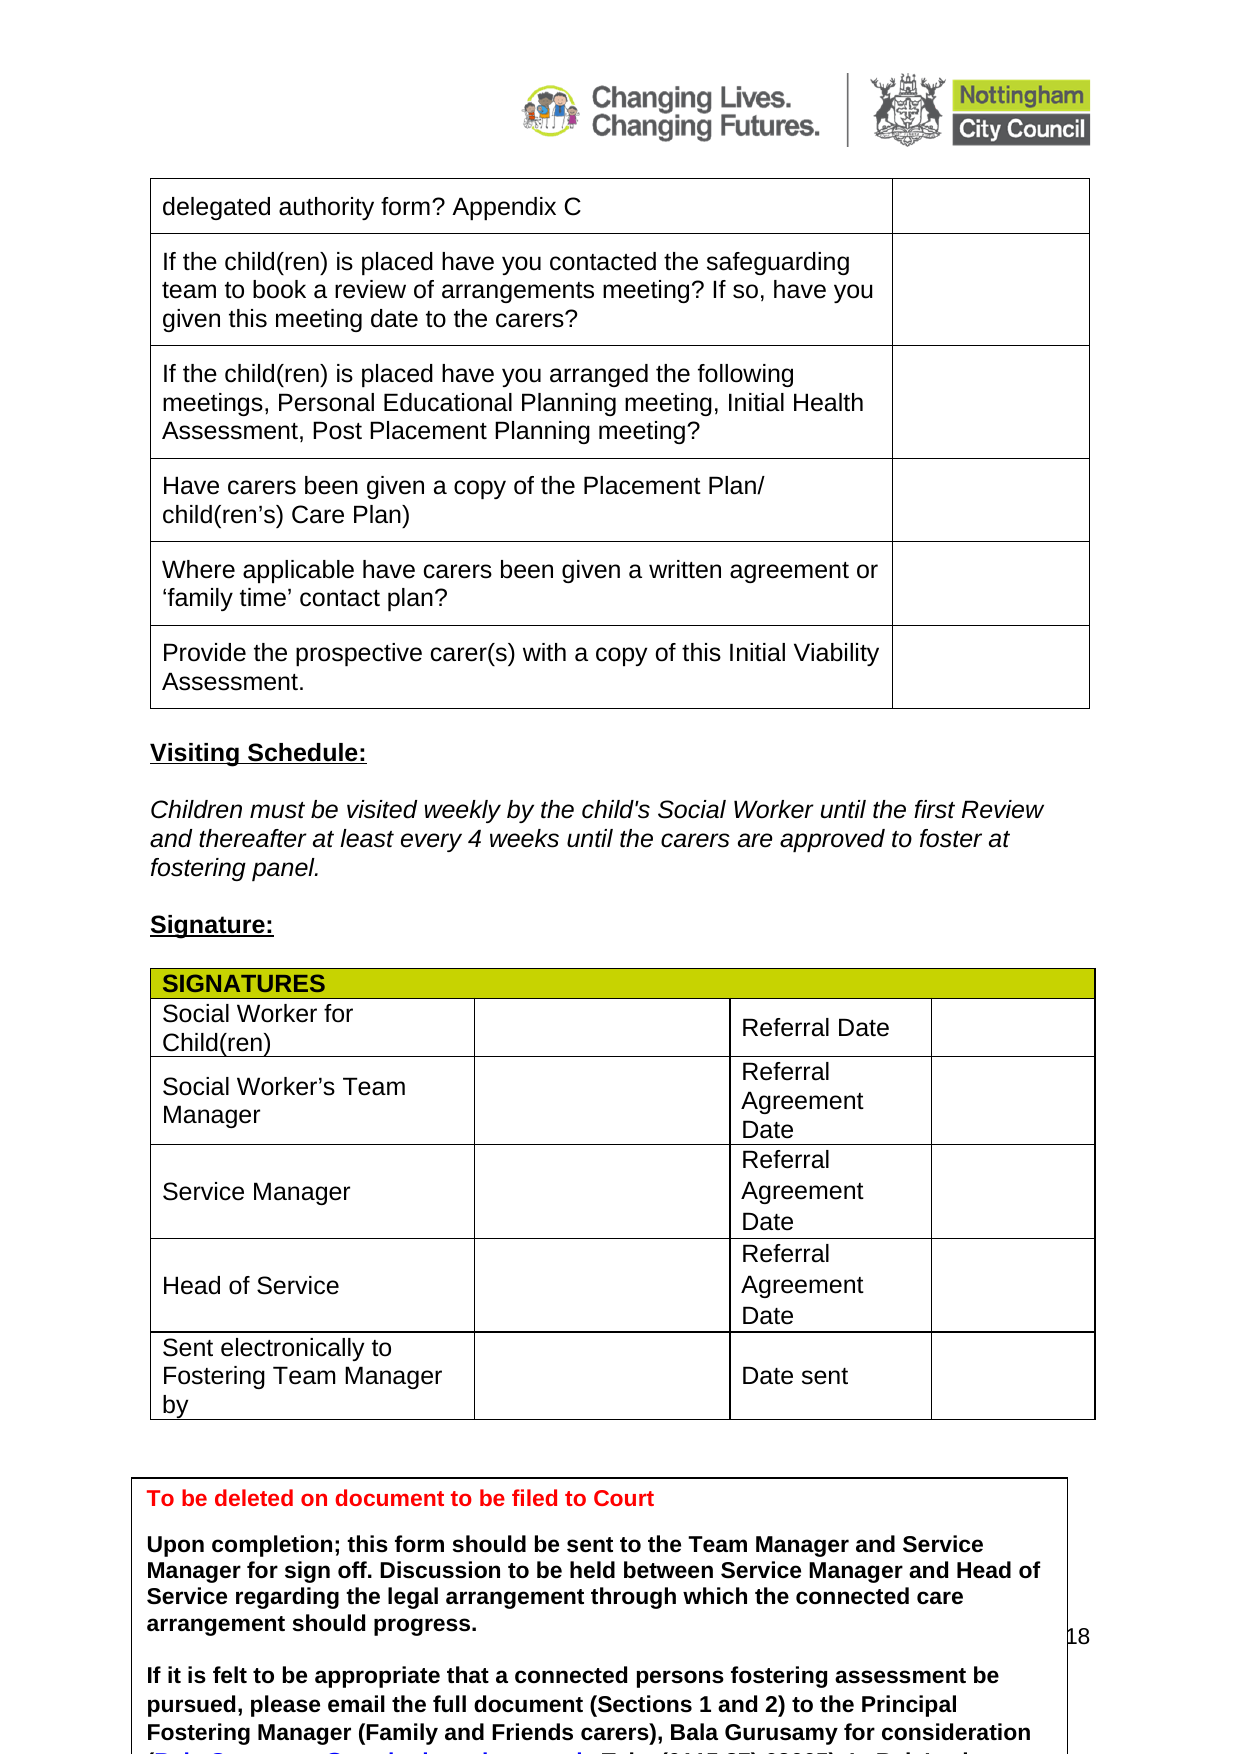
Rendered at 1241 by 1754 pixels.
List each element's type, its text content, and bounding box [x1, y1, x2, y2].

table_cell [893, 626, 1089, 708]
table_cell Referral Agreement Date [731, 1145, 931, 1237]
table_cell [475, 1145, 729, 1237]
table_cell [475, 999, 729, 1056]
table_cell [932, 1057, 1094, 1143]
table_cell [475, 1057, 729, 1143]
text Children must be visited weekly by the child's Social Worker until the first Review and thereafter at least every 4 weeks until the carers are approved to foster at fostering panel. [150, 795, 1090, 882]
table_cell [932, 1333, 1094, 1419]
table_cell Service Manager [151, 1145, 474, 1237]
table_header SIGNATURES [151, 969, 1094, 998]
table_cell [893, 542, 1089, 624]
table_cell Date sent [731, 1333, 931, 1419]
table_cell [932, 999, 1094, 1056]
table_cell Social Worker for Child(ren) [151, 999, 474, 1056]
table_cell If the child(ren) is placed have you provided the carers with a delegated authority form? Appendix C [151, 179, 892, 233]
table_cell Sent electronically to Fostering Team Manager by [151, 1333, 474, 1419]
table_cell If the child(ren) is placed have you arranged the following meetings, Personal Educational Planning meeting, Initial Health Assessment, Post Placement Planning meeting? [151, 346, 892, 457]
table_cell [932, 1239, 1094, 1331]
table_cell [893, 234, 1089, 345]
table_cell [475, 1333, 729, 1419]
table_cell Referral Agreement Date [731, 1239, 931, 1331]
table_cell [893, 179, 1089, 233]
table_cell [475, 1239, 729, 1331]
table_cell Where applicable have carers been given a written agreement or ‘family time’ contact plan? [151, 542, 892, 624]
table_cell Provide the prospective carer(s) with a copy of this Initial Viability Assessment. [151, 626, 892, 708]
table_cell Head of Service [151, 1239, 474, 1331]
table_cell [893, 346, 1089, 457]
table_cell [893, 459, 1089, 541]
table_cell Social Worker’s Team Manager [151, 1057, 474, 1143]
table_cell If the child(ren) is placed have you contacted the safeguarding team to book a review of arrangements meeting? If so, have you given this meeting date to the carers? [151, 234, 892, 345]
table_cell [932, 1145, 1094, 1237]
table_cell Referral Date [731, 999, 931, 1056]
table_cell Have carers been given a copy of the Placement Plan/ child(ren’s) Care Plan) [151, 459, 892, 541]
picture [521, 73, 1091, 147]
text Signature: [150, 910, 1090, 939]
table_cell Referral Agreement Date [731, 1057, 931, 1143]
text Visiting Schedule: [150, 738, 1090, 767]
